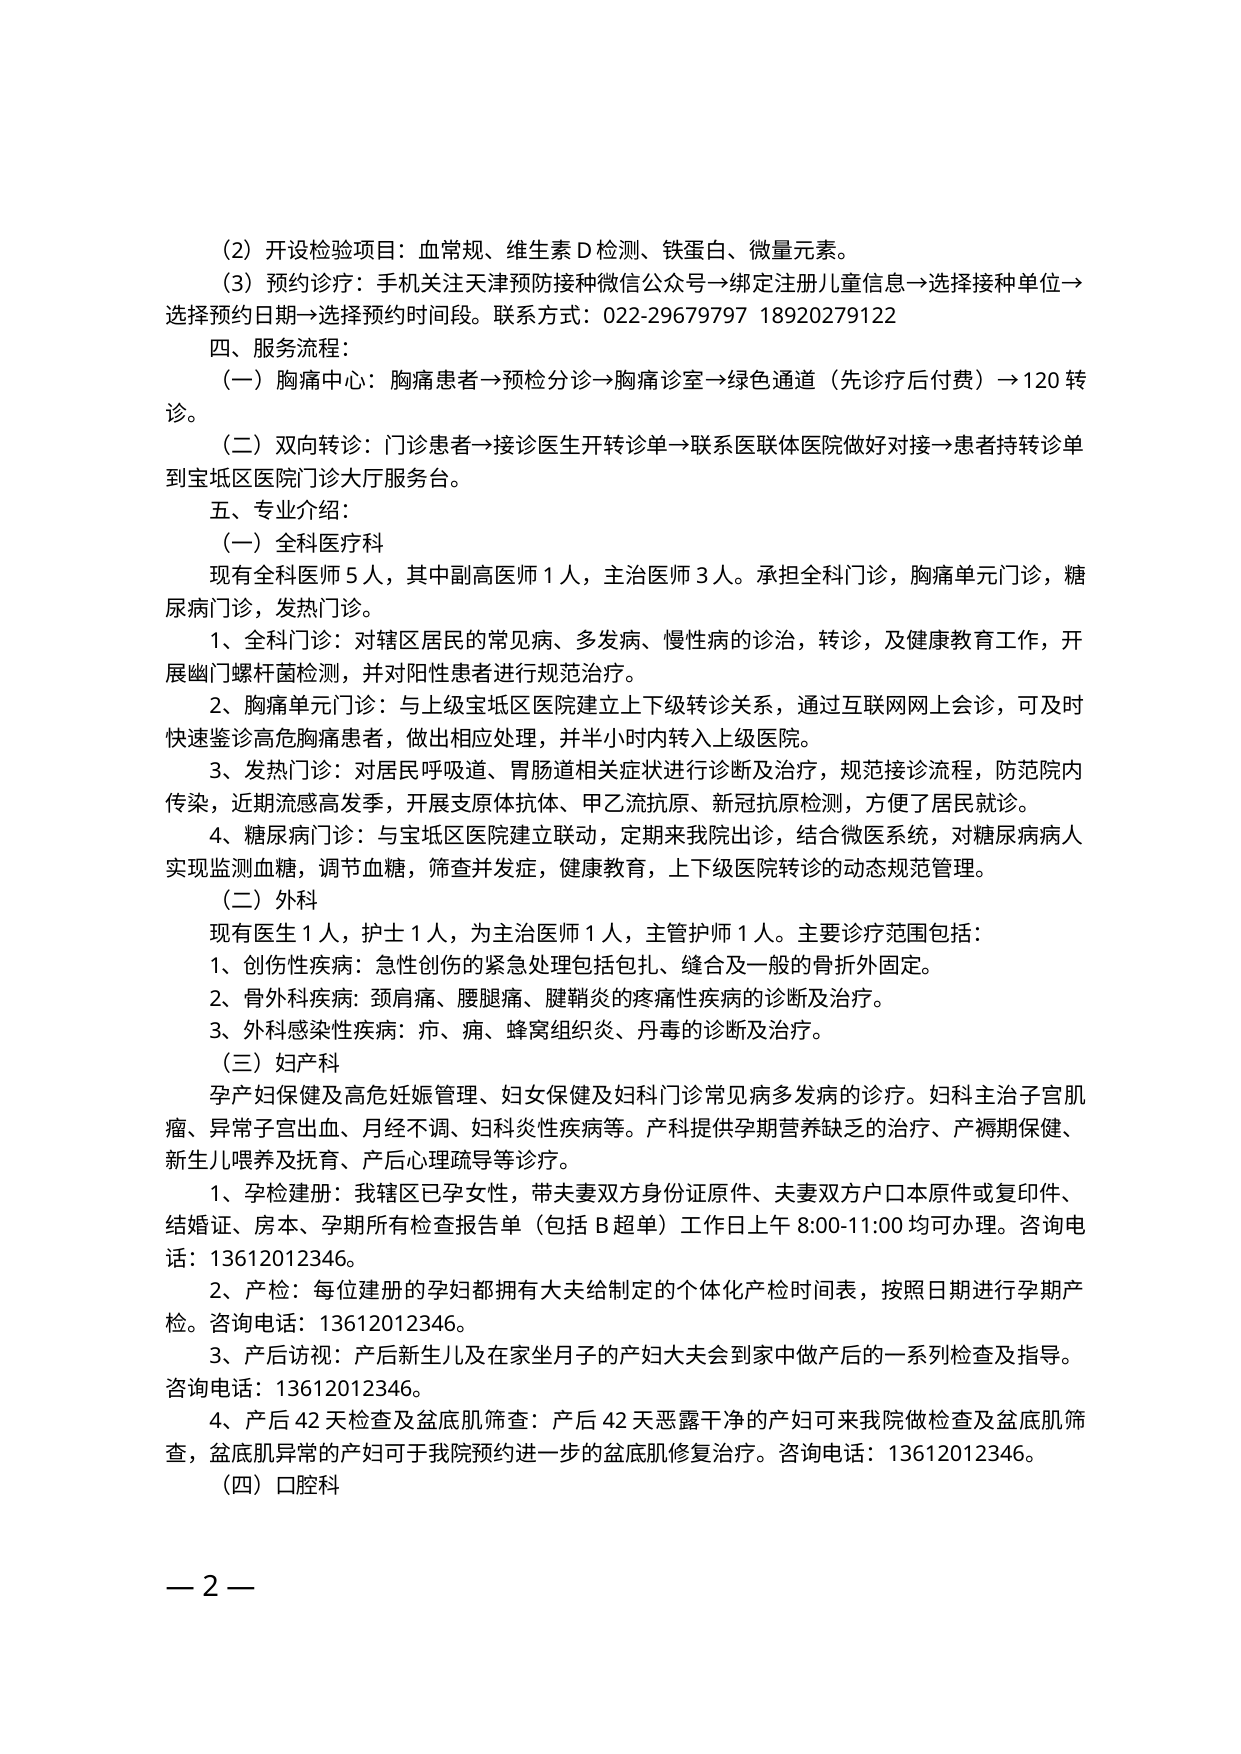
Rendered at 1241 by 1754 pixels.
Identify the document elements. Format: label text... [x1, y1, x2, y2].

text 孕产妇保健及高危妊娠管理、妇女保健及妇科门诊常见病多发病的诊疗。妇科主治子宫肌瘤、异常子宫出血、月经不调、妇科炎性疾病等。产科提供孕期营养缺乏的治疗、产褥期保健、新生儿喂养及抚育、产后心理疏导等诊疗。 [165, 1078, 1087, 1175]
list （3）预约诊疗：手机关注天津预防接种微信公众号→绑定注册儿童信息→选择接种单位→选择预约日期→选择预约时间段。联系方式：022-29679797 18920279122 [165, 265, 1087, 330]
text 4、产后42天检查及盆底肌筛查：产后42天恶露干净的产妇可来我院做检查及盆底肌筛查，盆底肌异常的产妇可于我院预约进一步的盆底肌修复治疗。咨询电话：13612012346。 [165, 1403, 1087, 1468]
text 1、创伤性疾病：急性创伤的紧急处理包括包扎、缝合及一般的骨折外固定。 [165, 948, 1087, 980]
text 现有医生1人，护士1人，为主治医师1人，主管护师1人。主要诊疗范围包括： [165, 915, 1087, 948]
text 3、产后访视：产后新生儿及在家坐月子的产妇大夫会到家中做产后的一系列检查及指导。咨询电话：13612012346。 [165, 1338, 1087, 1403]
text （三）妇产科 [165, 1045, 1087, 1078]
text 3、发热门诊：对居民呼吸道、胃肠道相关症状进行诊断及治疗，规范接诊流程，防范院内传染，近期流感高发季，开展支原体抗体、甲乙流抗原、新冠抗原检测，方便了居民就诊。 [165, 753, 1087, 818]
list 开设检验项目：血常规、维生素D检测、铁蛋白、微量元素。 [165, 233, 1087, 265]
text 五、专业介绍： [165, 493, 1087, 525]
text 3、外科感染性疾病：疖、痈、蜂窝组织炎、丹毒的诊断及治疗。 [165, 1013, 1087, 1045]
text 2、产检：每位建册的孕妇都拥有大夫给制定的个体化产检时间表，按照日期进行孕期产检。咨询电话：13612012346。 [165, 1273, 1087, 1338]
text （四）口腔科 [165, 1468, 1087, 1500]
text （一）全科医疗科 [165, 525, 1087, 558]
text （二）双向转诊：门诊患者→接诊医生开转诊单→联系医联体医院做好对接→患者持转诊单到宝坻区医院门诊大厅服务台。 [165, 428, 1087, 493]
text （二）外科 [165, 883, 1087, 915]
text 1、孕检建册：我辖区已孕女性，带夫妻双方身份证原件、夫妻双方户口本原件或复印件、结婚证、房本、孕期所有检查报告单（包括B超单）工作日上午8:00-11:00均可办理。咨询电话：13612012346。 [165, 1175, 1087, 1273]
text 2、骨外科疾病: 颈肩痛、腰腿痛、腱鞘炎的疼痛性疾病的诊断及治疗。 [165, 980, 1087, 1013]
text 四、服务流程： [165, 330, 1087, 363]
text 4、糖尿病门诊：与宝坻区医院建立联动，定期来我院出诊，结合微医系统，对糖尿病病人实现监测血糖，调节血糖，筛查并发症，健康教育，上下级医院转诊的动态规范管理。 [165, 818, 1087, 883]
text 现有全科医师5人，其中副高医师1人，主治医师3人。承担全科门诊，胸痛单元门诊，糖尿病门诊，发热门诊。 [165, 558, 1087, 623]
text 2、胸痛单元门诊：与上级宝坻区医院建立上下级转诊关系，通过互联网网上会诊，可及时快速鉴诊高危胸痛患者，做出相应处理，并半小时内转入上级医院。 [165, 688, 1087, 753]
text （一）胸痛中心：胸痛患者→预检分诊→胸痛诊室→绿色通道（先诊疗后付费）→120转诊。 [165, 363, 1087, 428]
text 1、全科门诊：对辖区居民的常见病、多发病、慢性病的诊治，转诊，及健康教育工作，开展幽门螺杆菌检测，并对阳性患者进行规范治疗。 [165, 623, 1087, 688]
